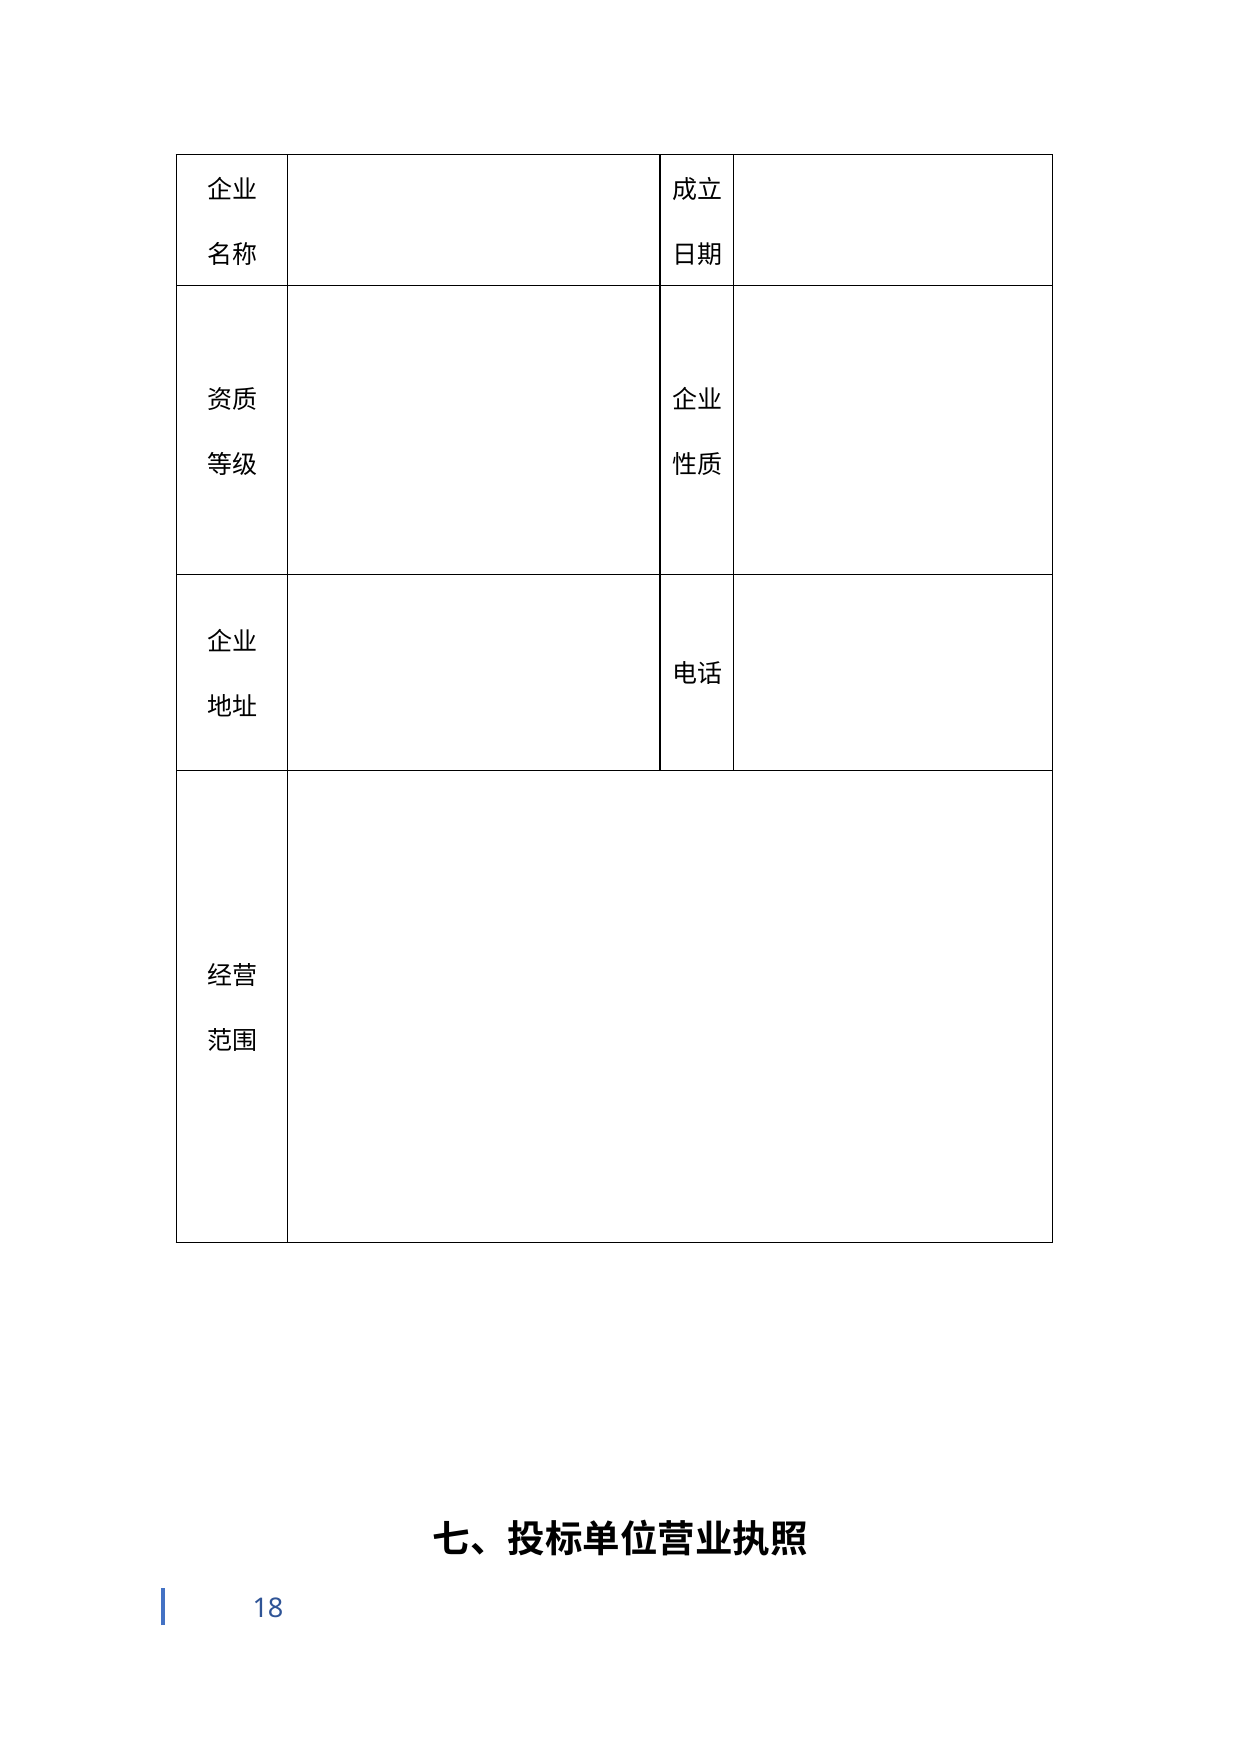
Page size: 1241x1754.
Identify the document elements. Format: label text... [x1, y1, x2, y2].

table_cell 企业性质 [661, 286, 733, 574]
table_cell [288, 771, 1052, 1242]
text 七、投标单位营业执照 [187, 1503, 1053, 1568]
table_header 企业 名称 [177, 155, 287, 285]
table_header [288, 155, 659, 285]
table_header 成立日期 [661, 155, 733, 285]
table_cell [288, 286, 659, 574]
table_cell 资质 等级 [177, 286, 287, 574]
table_cell [734, 575, 1052, 769]
table_header [734, 155, 1052, 285]
table_cell [734, 286, 1052, 574]
table_cell 企业 地址 [177, 575, 287, 769]
table_cell 电话 [661, 575, 733, 769]
table_cell [288, 575, 659, 769]
table_cell 经营 范围 [177, 771, 287, 1242]
